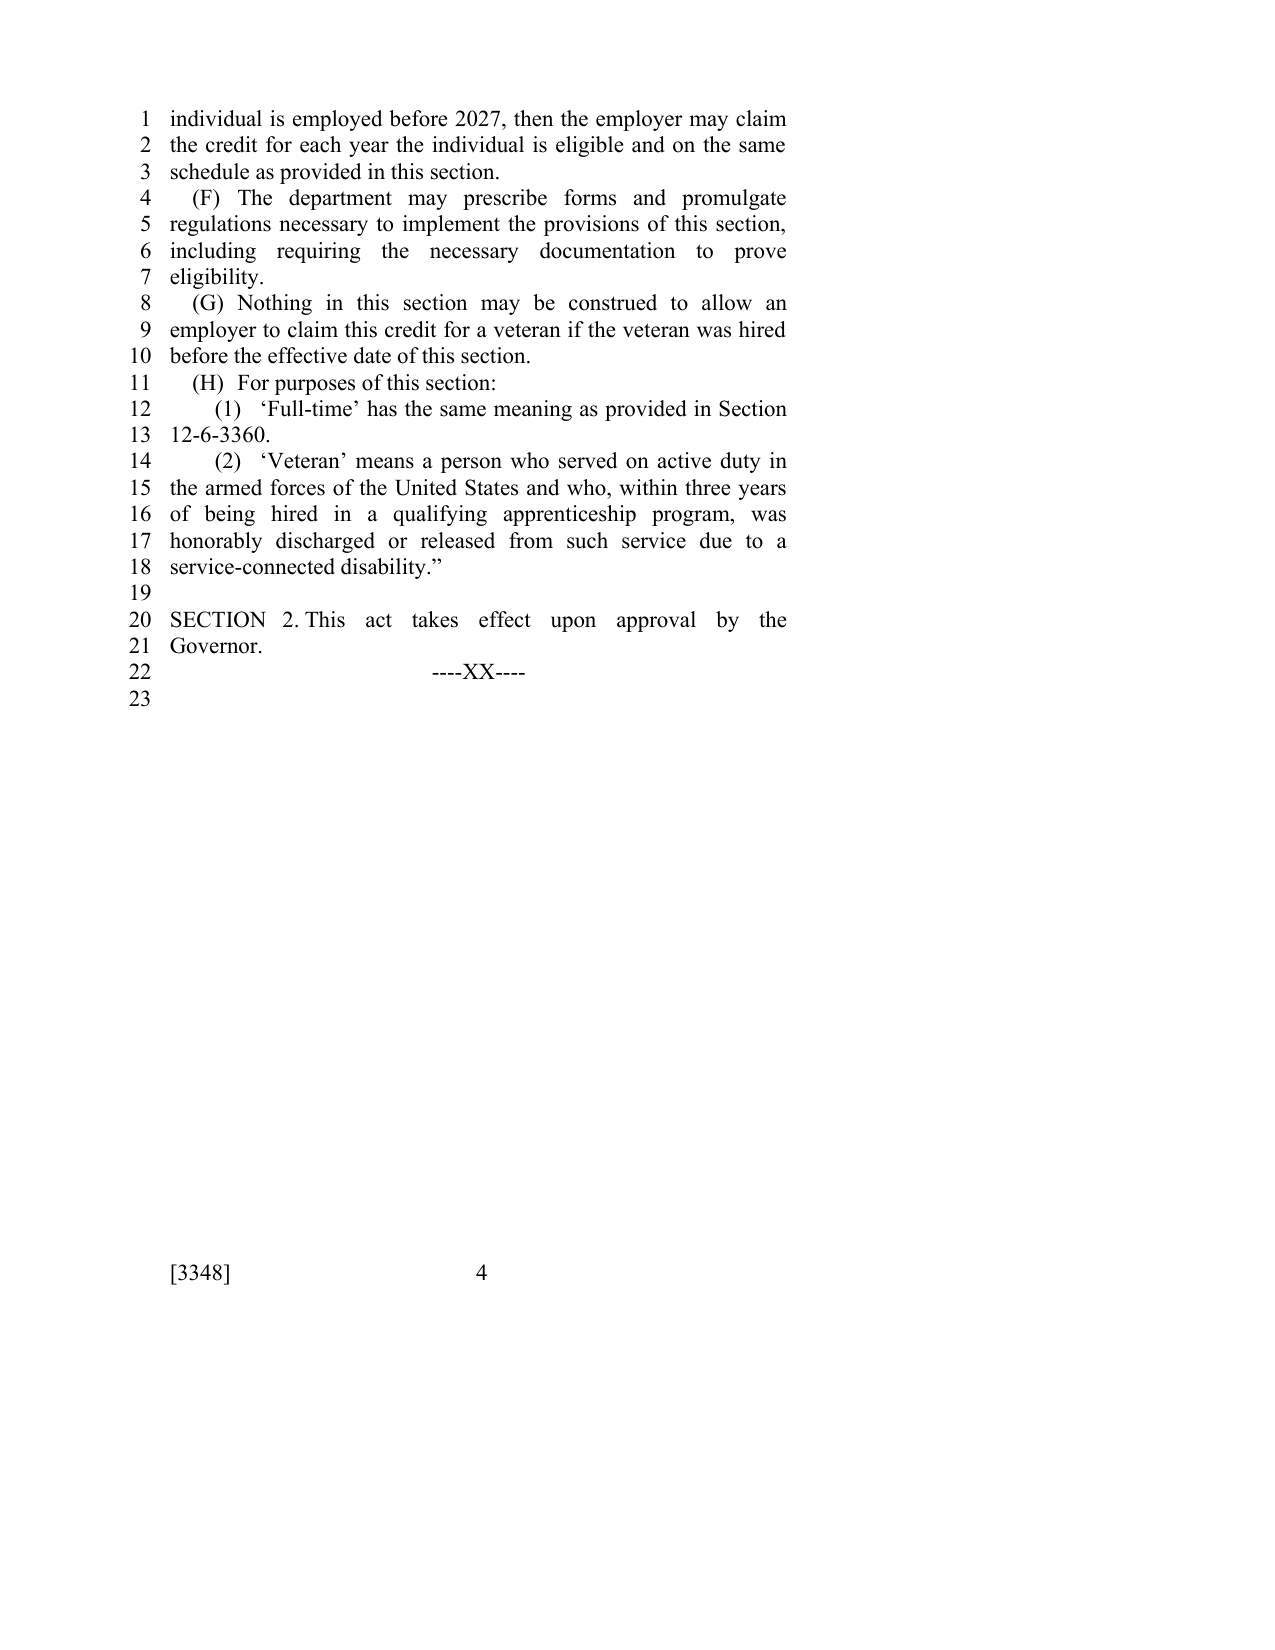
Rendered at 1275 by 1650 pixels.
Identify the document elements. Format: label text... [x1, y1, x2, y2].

text SECTION 2. This act takes effect upon approval by the Governor. [169, 606, 787, 658]
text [169, 105, 787, 184]
text (2) ‘Veteran’ means a person who served on active duty in the armed forces of the United States and who, within three years of being hired in a qualifying apprenticeship program, was honorably discharged or released from such service due to a service-connected disability.” [169, 448, 787, 579]
text ----XX---- [169, 658, 787, 685]
text (1) ‘Full-time’ has the same meaning as provided in Section 12-6-3360. [169, 395, 787, 448]
text (G) Nothing in this section may be construed to allow an employer to claim this credit for a veteran if the veteran was hired before the effective date of this section. [169, 289, 787, 368]
text (H) For purposes of this section: [169, 368, 787, 395]
text (F) The department may prescribe forms and promulgate regulations necessary to implement the provisions of this section, including requiring the necessary documentation to prove eligibility. [169, 184, 787, 289]
